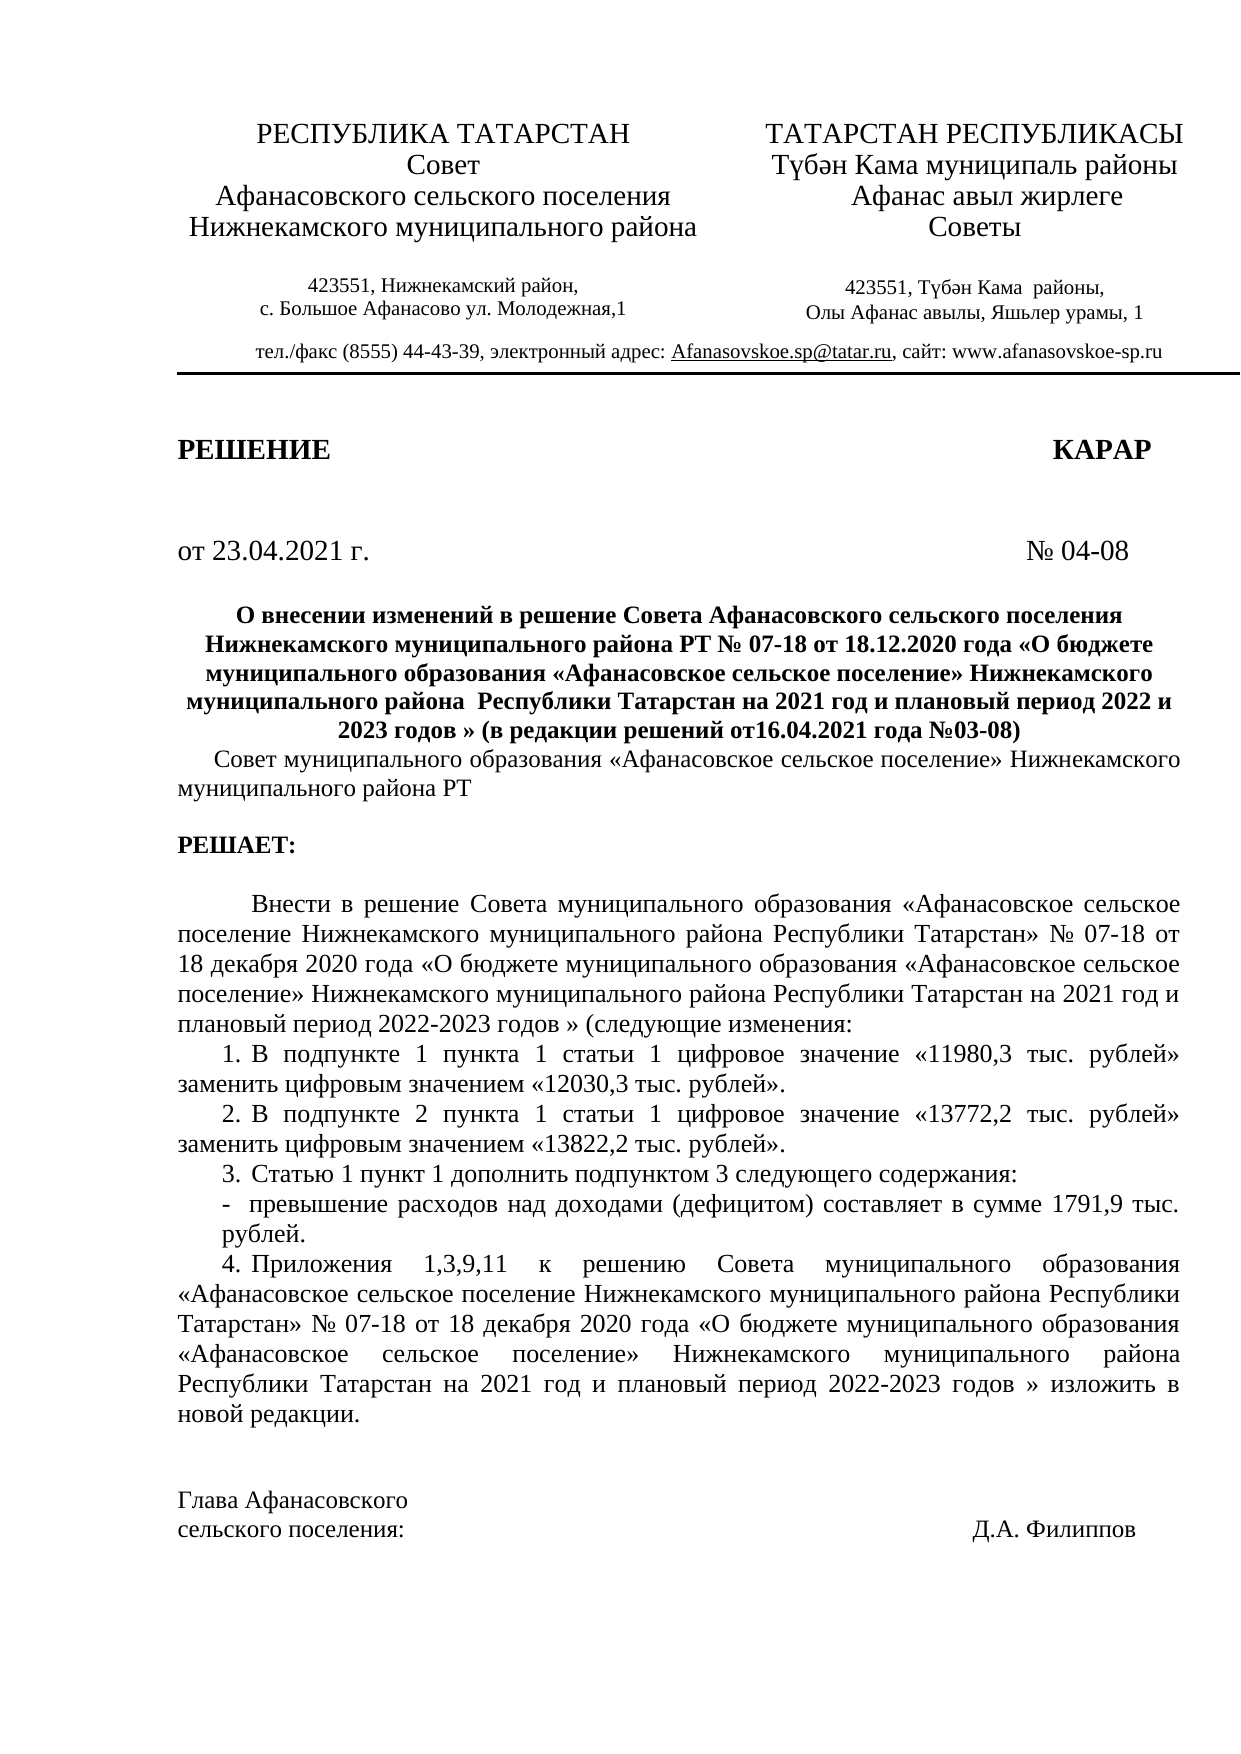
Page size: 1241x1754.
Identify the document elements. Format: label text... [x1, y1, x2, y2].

list Статью 1 пункт 1 дополнить подпунктом 3 следующего содержания: [177, 1158, 1181, 1188]
table_header РЕСПУБЛИКА ТАТАРСТАН Совет Афанасовского сельского поселения Нижнекамского муниципального района 423551, Нижнекамский район, с. Большое Афанасово ул. Молодежная,1 [177, 118, 709, 339]
text Совет муниципального образования «Афанасовское сельское поселение» Нижнекамского муниципального района РТ [177, 744, 1181, 801]
table_header ТАТАРСТАН РЕСПУБЛИКАСЫ Түбән Кама муниципаль районы Афанас авыл жирлеге Советы 423551, Түбән Кама районы, Олы Афанас авылы, Яшьлер урамы, 1 [709, 118, 1240, 339]
text О внесении изменений в решение Совета Афанасовского сельского поселения Нижнекамского муниципального района РТ № 07-18 от 18.12.2020 года «О бюджете муниципального образования «Афанасовское сельское поселение» Нижнекамского муниципального района Республики Татарстан на 2021 год и плановый период 2022 и 2023 годов » (в редакции решений от16.04.2021 года №03-08) [177, 600, 1181, 744]
text Внести в решение Совета муниципального образования «Афанасовское сельское поселение Нижнекамского муниципального района Республики Татарстан» № 07-18 от 18 декабря 2020 года «О бюджете муниципального образования «Афанасовское сельское поселение» Нижнекамского муниципального района Республики Татарстан на 2021 год и плановый период 2022-2023 годов » (следующие изменения: [177, 888, 1181, 1038]
list В подпункте 2 пункта 1 статьи 1 цифровое значение «13772,2 тыс. рублей» заменить цифровым значением «13822,2 тыс. рублей». [177, 1098, 1181, 1158]
text от 23.04.2021 г. № 04-08 [177, 533, 1181, 567]
text РЕШЕНИЕ КАРАР [177, 432, 1181, 466]
text сельского поселения: Д.А. Филиппов [177, 1514, 1181, 1543]
text Глава Афанасовского [177, 1485, 1181, 1514]
list В подпункте 1 пункта 1 статьи 1 цифровое значение «11980,3 тыс. рублей» заменить цифровым значением «12030,3 тыс. рублей». [177, 1038, 1181, 1098]
text - превышение расходов над доходами (дефицитом) составляет в сумме 1791,9 тыс. рублей. [222, 1188, 1181, 1248]
text РЕШАЕТ: [177, 830, 1181, 859]
table_cell тел./факс (8555) 44-43-39, электронный адрес: Afanasovskoe.sp@tatar.ru, сайт: www.afanasovskoe-sp.ru [177, 339, 1240, 372]
list Приложения 1,3,9,11 к решению Совета муниципального образования «Афанасовское сельское поселение Нижнекамского муниципального района Республики Татарстан» № 07-18 от 18 декабря 2020 года «О бюджете муниципального образования «Афанасовское сельское поселение» Нижнекамского муниципального района Республики Татарстан на 2021 год и плановый период 2022-2023 годов » изложить в новой редакции. [177, 1248, 1181, 1428]
